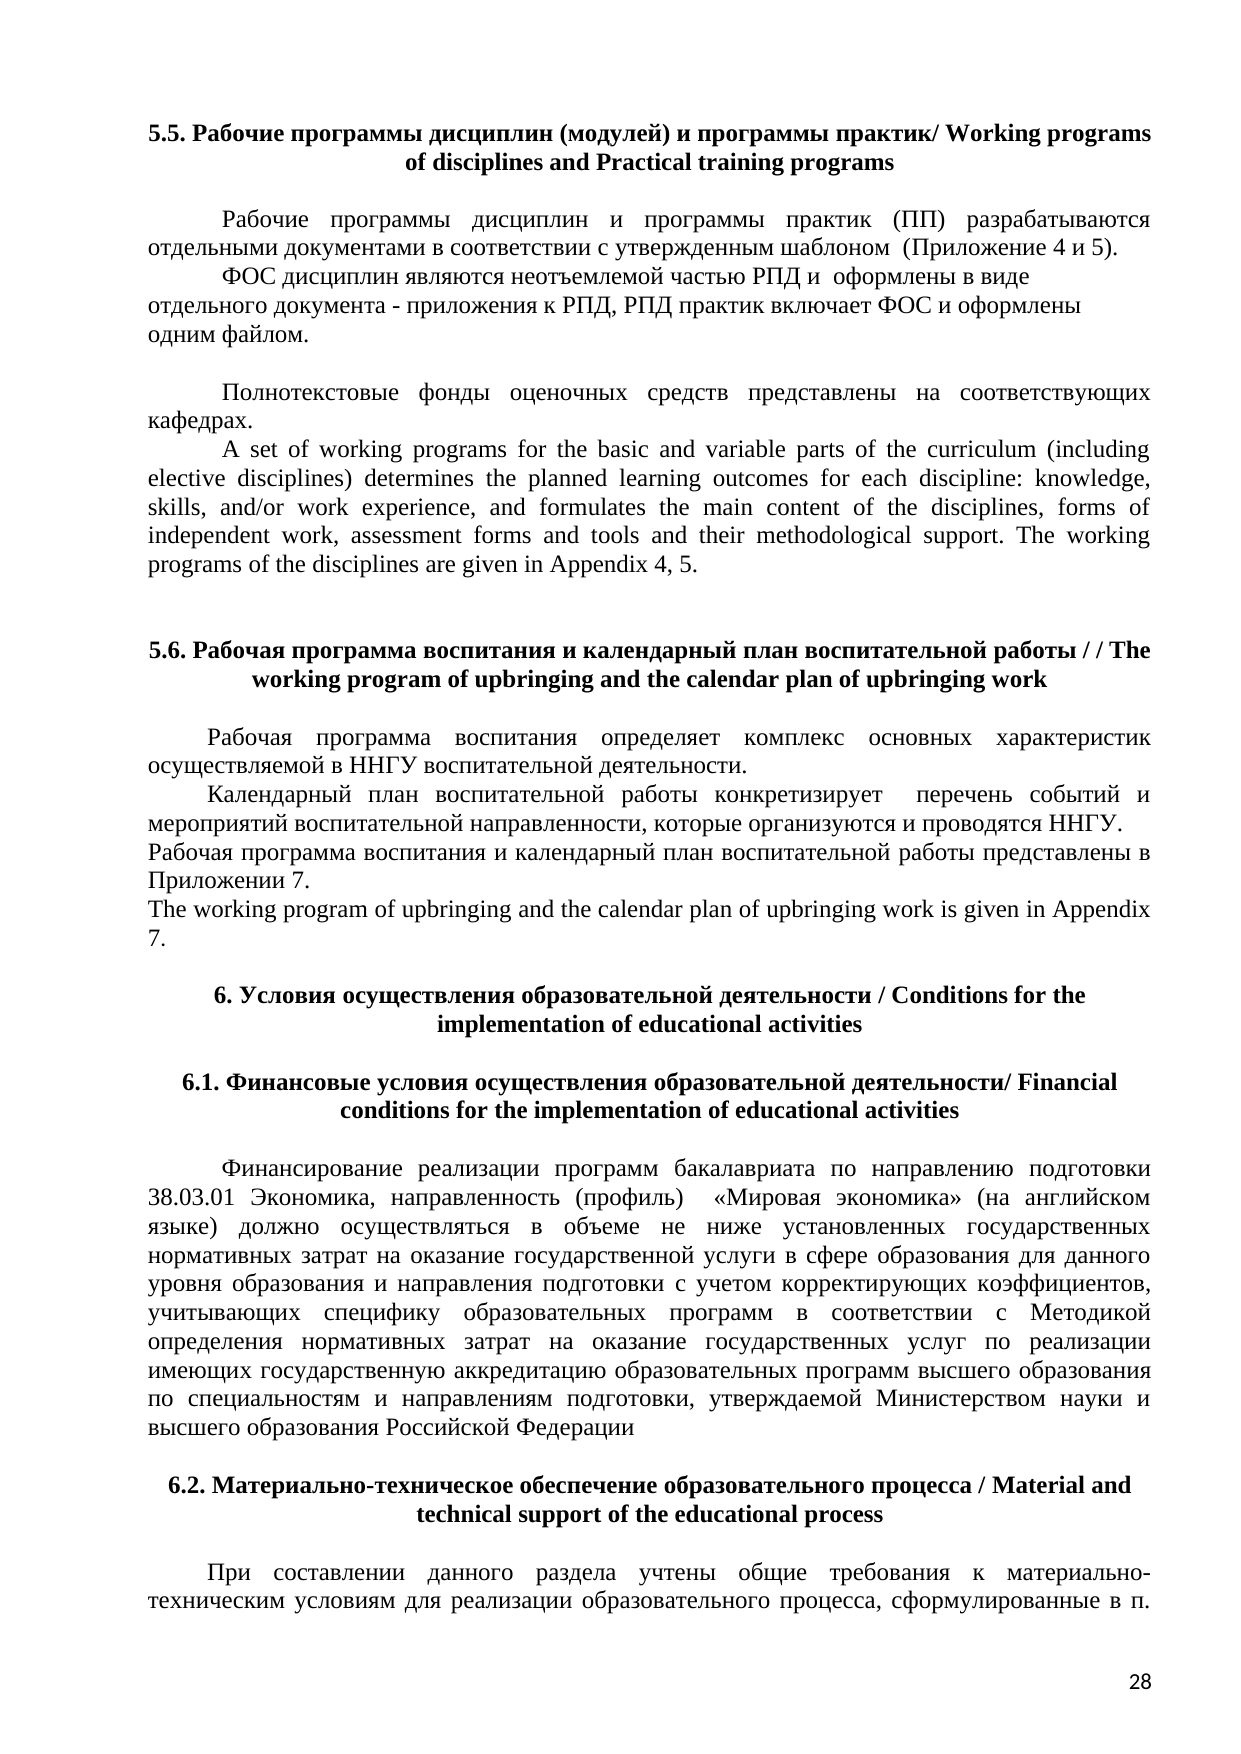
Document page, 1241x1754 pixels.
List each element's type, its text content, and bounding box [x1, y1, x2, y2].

text A set of working programs for the basic and variable parts of the curriculum (including elective disciplines) determines the planned learning outcomes for each discipline: knowledge, skills, and/or work experience, and formulates the main content of the disciplines, forms of independent work, assessment forms and tools and their methodological support. The working programs of the disciplines are given in Appendix 4, 5. [148, 434, 1152, 578]
text 6.2. Материально-техническое обеспечение образовательного процесса / Material and technical support of the educational process [148, 1470, 1152, 1528]
text Полнотекстовые фонды оценочных средств представлены на соответствующих кафедрах. [148, 377, 1152, 434]
text ФОС дисциплин являются неотъемлемой частью РПД и оформлены в виде отдельного документа - приложения к РПД, РПД практик включает ФОС и оформлены одним файлом. [148, 261, 1152, 347]
text 5.5. Рабочие программы дисциплин (модулей) и программы практик/ Working programs of disciplines and Practical training programs [148, 118, 1152, 176]
text Рабочие программы дисциплин и программы практик (ПП) разрабатываются отдельными документами в соответствии с утвержденным шаблоном (Приложение 4 и 5). [148, 204, 1152, 261]
text Рабочая программа воспитания определяет комплекс основных характеристик осуществляемой в ННГУ воспитательной деятельности. [148, 722, 1152, 779]
text The working program of upbringing and the calendar plan of upbringing work is given in Appendix 7. [148, 894, 1152, 952]
text 5.6. Рабочая программа воспитания и календарный план воспитательной работы / / The working program of upbringing and the calendar plan of upbringing work [148, 635, 1152, 693]
text 6.1. Финансовые условия осуществления образовательной деятельности/ Financial conditions for the implementation of educational activities [148, 1067, 1152, 1124]
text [148, 1557, 1152, 1614]
text 6. Условия осуществления образовательной деятельности / Conditions for the implementation of educational activities [148, 981, 1152, 1038]
text Финансирование реализации программ бакалавриата по направлению подготовки 38.03.01 Экономика, направленность (профиль) «Мировая экономика» (на английском языке) должно осуществляться в объеме не ниже установленных государственных нормативных затрат на оказание государственной услуги в сфере образования для данного уровня образования и направления подготовки с учетом корректирующих коэффициентов, учитывающих специфику образовательных программ в соответствии с Методикой определения нормативных затрат на оказание государственных услуг по реализации имеющих государственную аккредитацию образовательных программ высшего образования по специальностям и направлениям подготовки, утверждаемой Министерством науки и высшего образования Российской Федерации [148, 1153, 1152, 1441]
text Календарный план воспитательной работы конкретизирует перечень событий и мероприятий воспитательной направленности, которые организуются и проводятся ННГУ. [148, 779, 1152, 837]
text Рабочая программа воспитания и календарный план воспитательной работы представлены в Приложении 7. [148, 837, 1152, 894]
